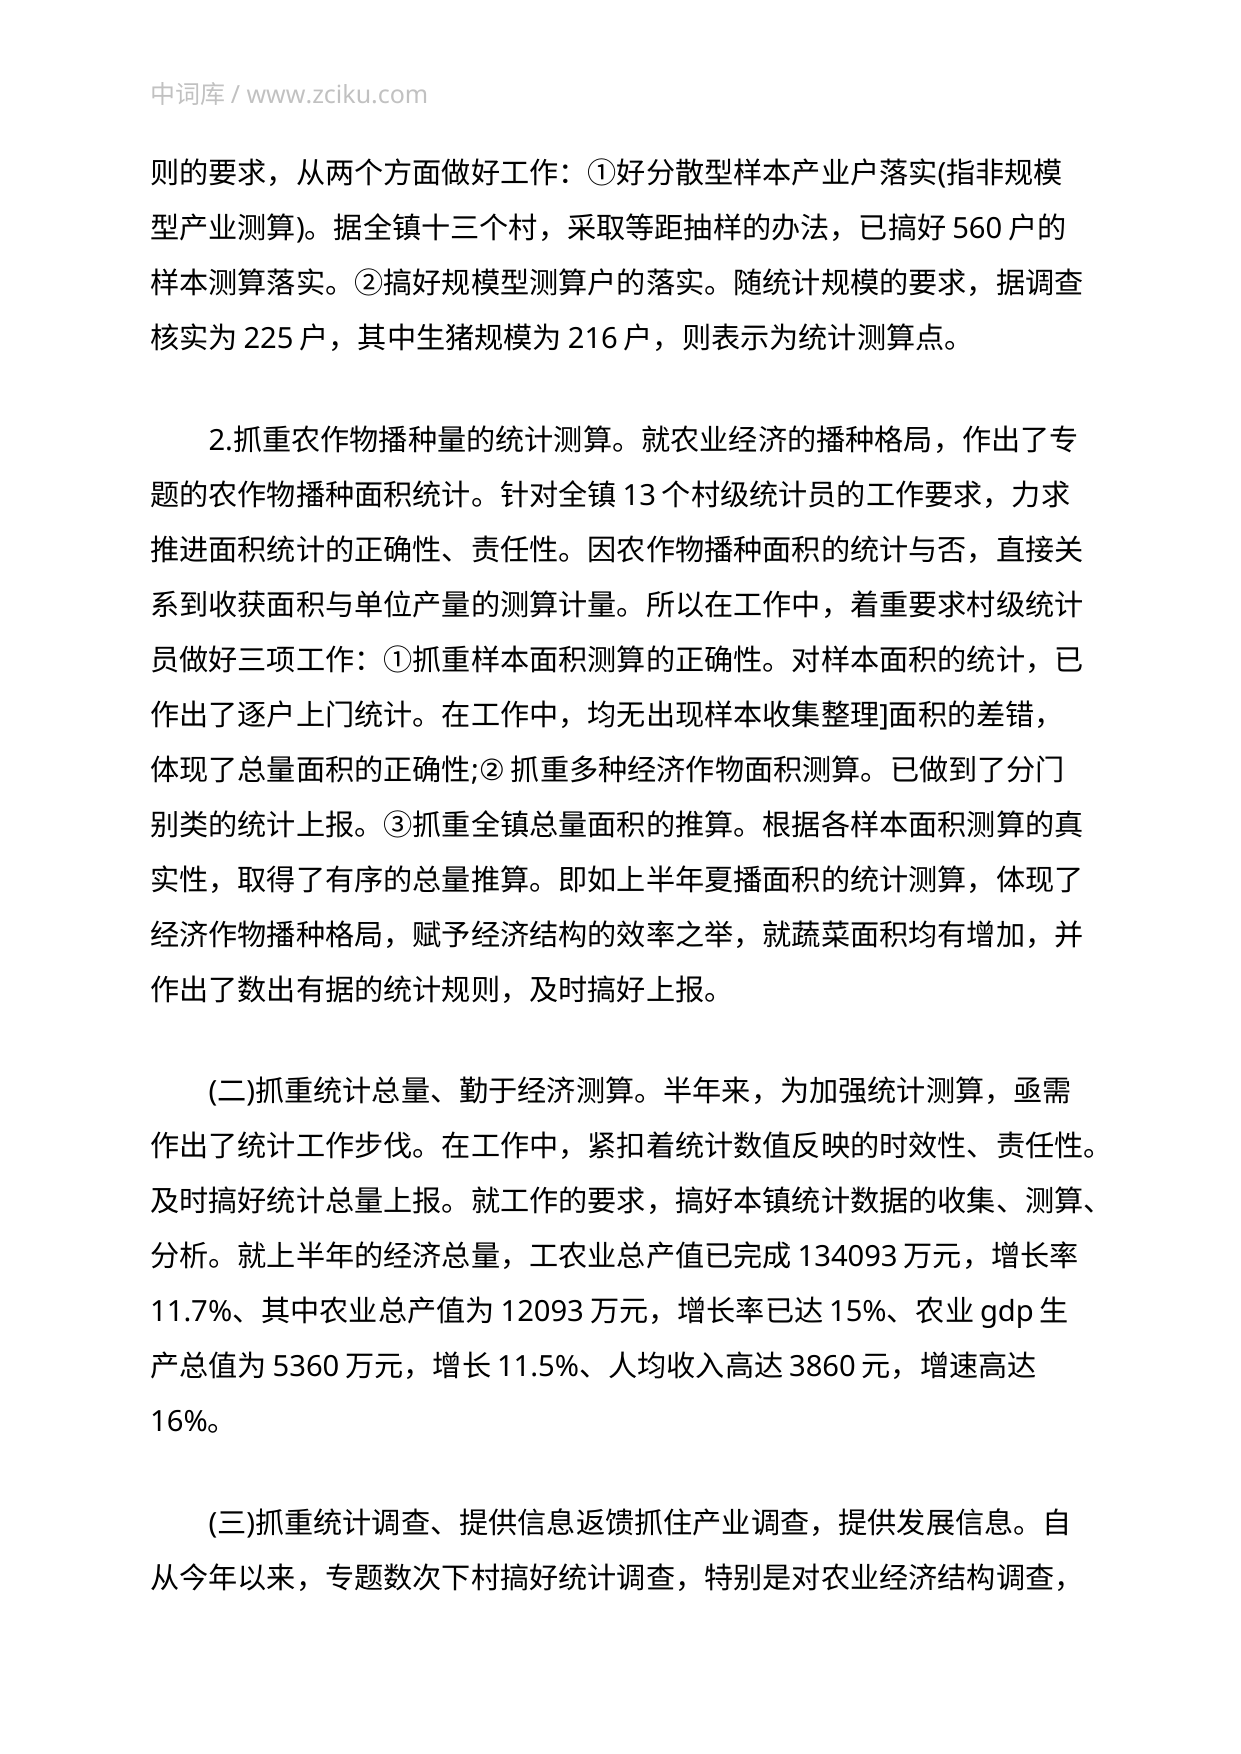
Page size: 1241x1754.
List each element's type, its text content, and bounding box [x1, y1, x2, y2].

text 2.抓重农作物播种量的统计测算。就农业经济的播种格局，作出了专题的农作物播种面积统计。针对全镇13个村级统计员的工作要求，力求推进面积统计的正确性、责任性。因农作物播种面积的统计与否，直接关系到收获面积与单位产量的测算计量。所以在工作中，着重要求村级统计员做好三项工作：①抓重样本面积测算的正确性。对样本面积的统计，已作出了逐户上门统计。在工作中，均无出现样本收集整理]面积的差错，体现了总量面积的正确性;②抓重多种经济作物面积测算。已做到了分门别类的统计上报。③抓重全镇总量面积的推算。根据各样本面积测算的真实性，取得了有序的总量推算。即如上半年夏播面积的统计测算，体现了经济作物播种格局，赋予经济结构的效率之举，就蔬菜面积均有增加，并作出了数出有据的统计规则，及时搞好上报。 [150, 417, 1090, 1008]
text (二)抓重统计总量、勤于经济测算。半年来，为加强统计测算，亟需作出了统计工作步伐。在工作中，紧扣着统计数值反映的时效性、责任性。及时搞好统计总量上报。就工作的要求，搞好本镇统计数据的收集、测算、分析。就上半年的经济总量，工农业总产值已完成134093万元，增长率11.7%、其中农业总产值为12093万元，增长率已达15%、农业gdp生产总值为5360万元，增长11.5%、人均收入高达3860元，增速高达16%。 [150, 1068, 1090, 1440]
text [150, 1500, 1090, 1597]
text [150, 150, 1090, 357]
